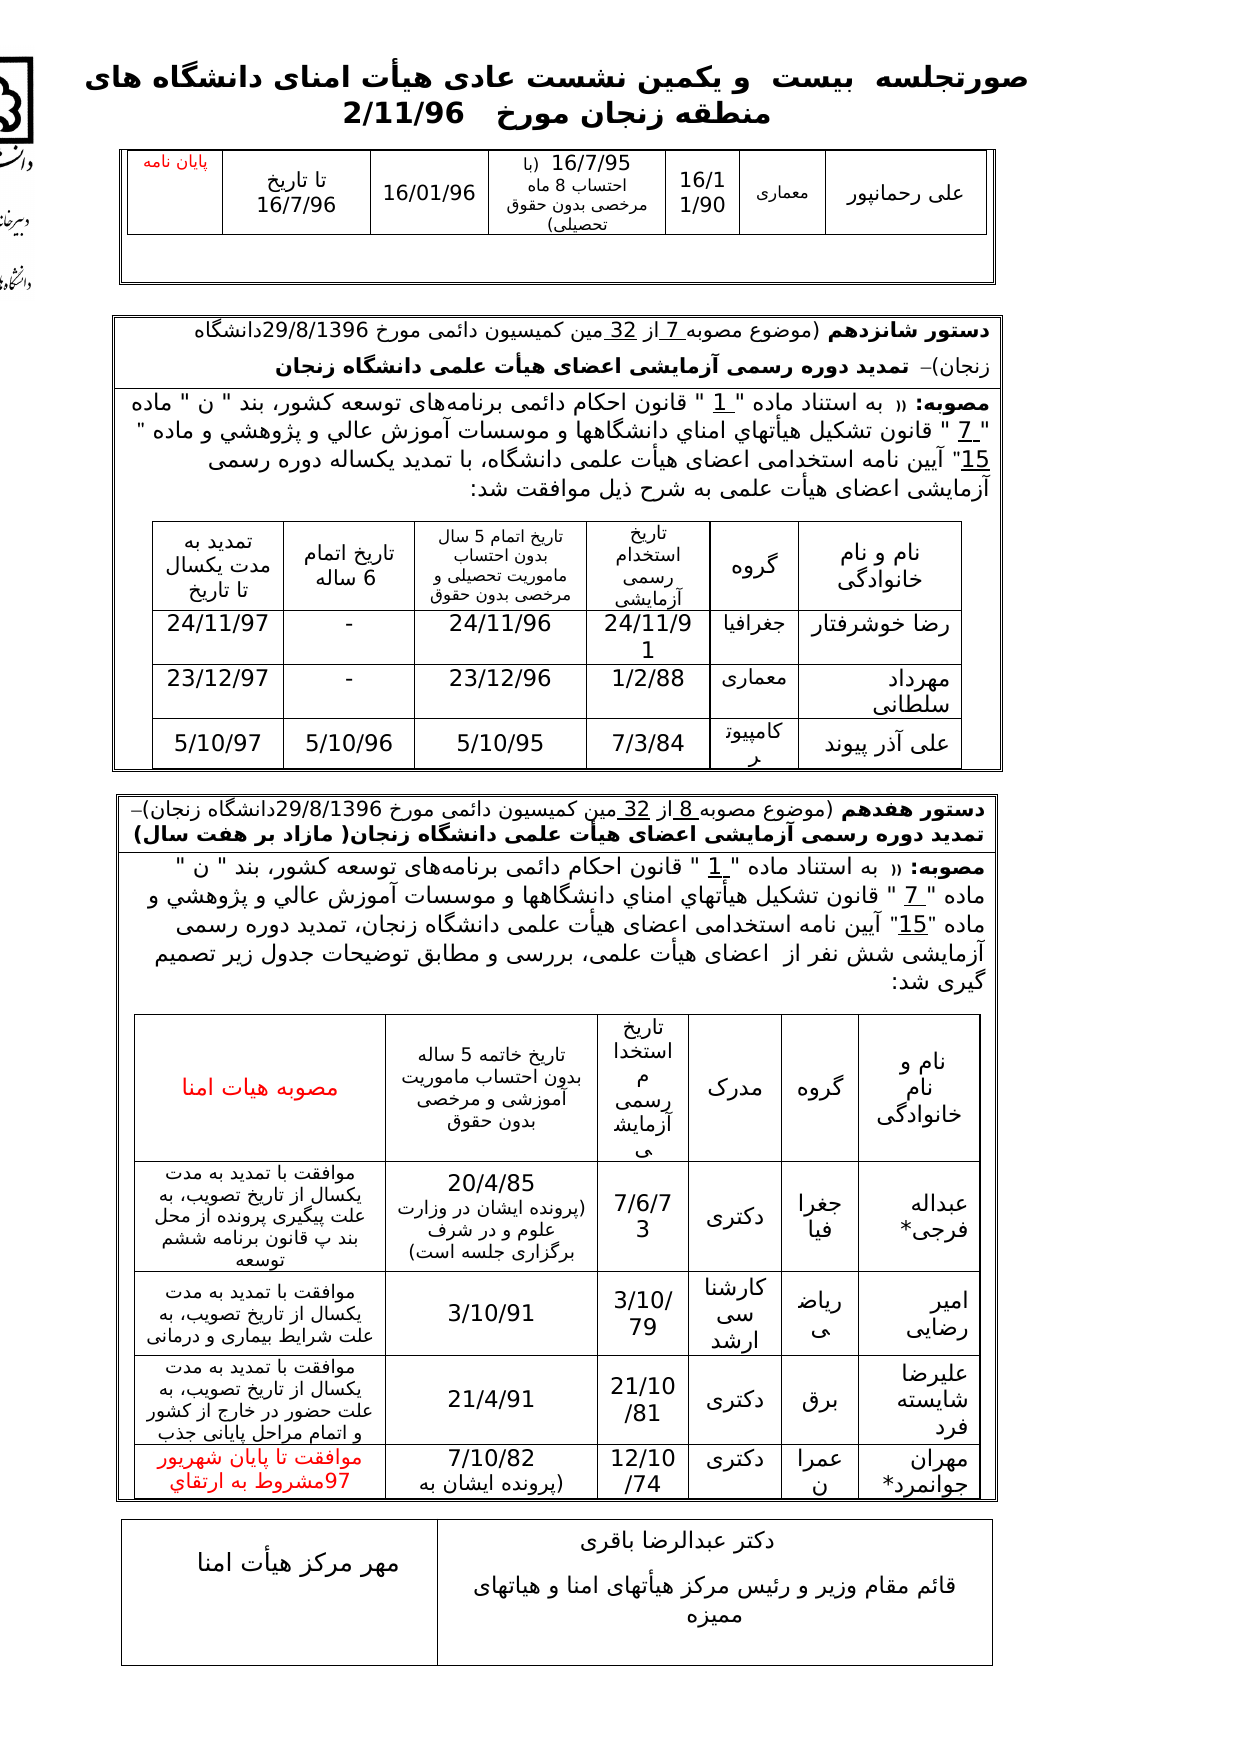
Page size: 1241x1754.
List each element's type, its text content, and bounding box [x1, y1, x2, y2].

picture [0, 45, 36, 301]
table_cell مصوبه: (( به استناد ماده " 1 " قانون احکام دائمی برنامه‌های توسعه کشور، بند " ن " ماده " 7 " قانون تشکیل هیأتهاي امناي دانشگاهها و موسسات آموزش عالي و پژوهشي و ماده "15" آیین نامه استخدامی اعضای هیأت علمی دانشگاه، با تمدید یکساله دوره رسمی آزمایشی اعضای هیأت علمی به شرح ذیل موافقت شد: [115, 389, 1000, 769]
table_header دستور شانزدهم (موضوع مصوبه 7 از 32 مین کمیسیون دائمی مورخ 29/8/1396دانشگاه زنجان)– تمدید دوره رسمی آزمایشی اعضای هیأت علمی دانشگاه زنجان [115, 318, 1000, 388]
table_header دستور هفدهم (موضوع مصوبه 8 از 32 مین کمیسیون دائمی مورخ 29/8/1396دانشگاه زنجان)– تمدید دوره رسمی آزمایشی اعضای هیأت علمی دانشگاه زنجان( مازاد بر هفت سال) [119, 797, 995, 852]
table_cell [122, 150, 993, 282]
